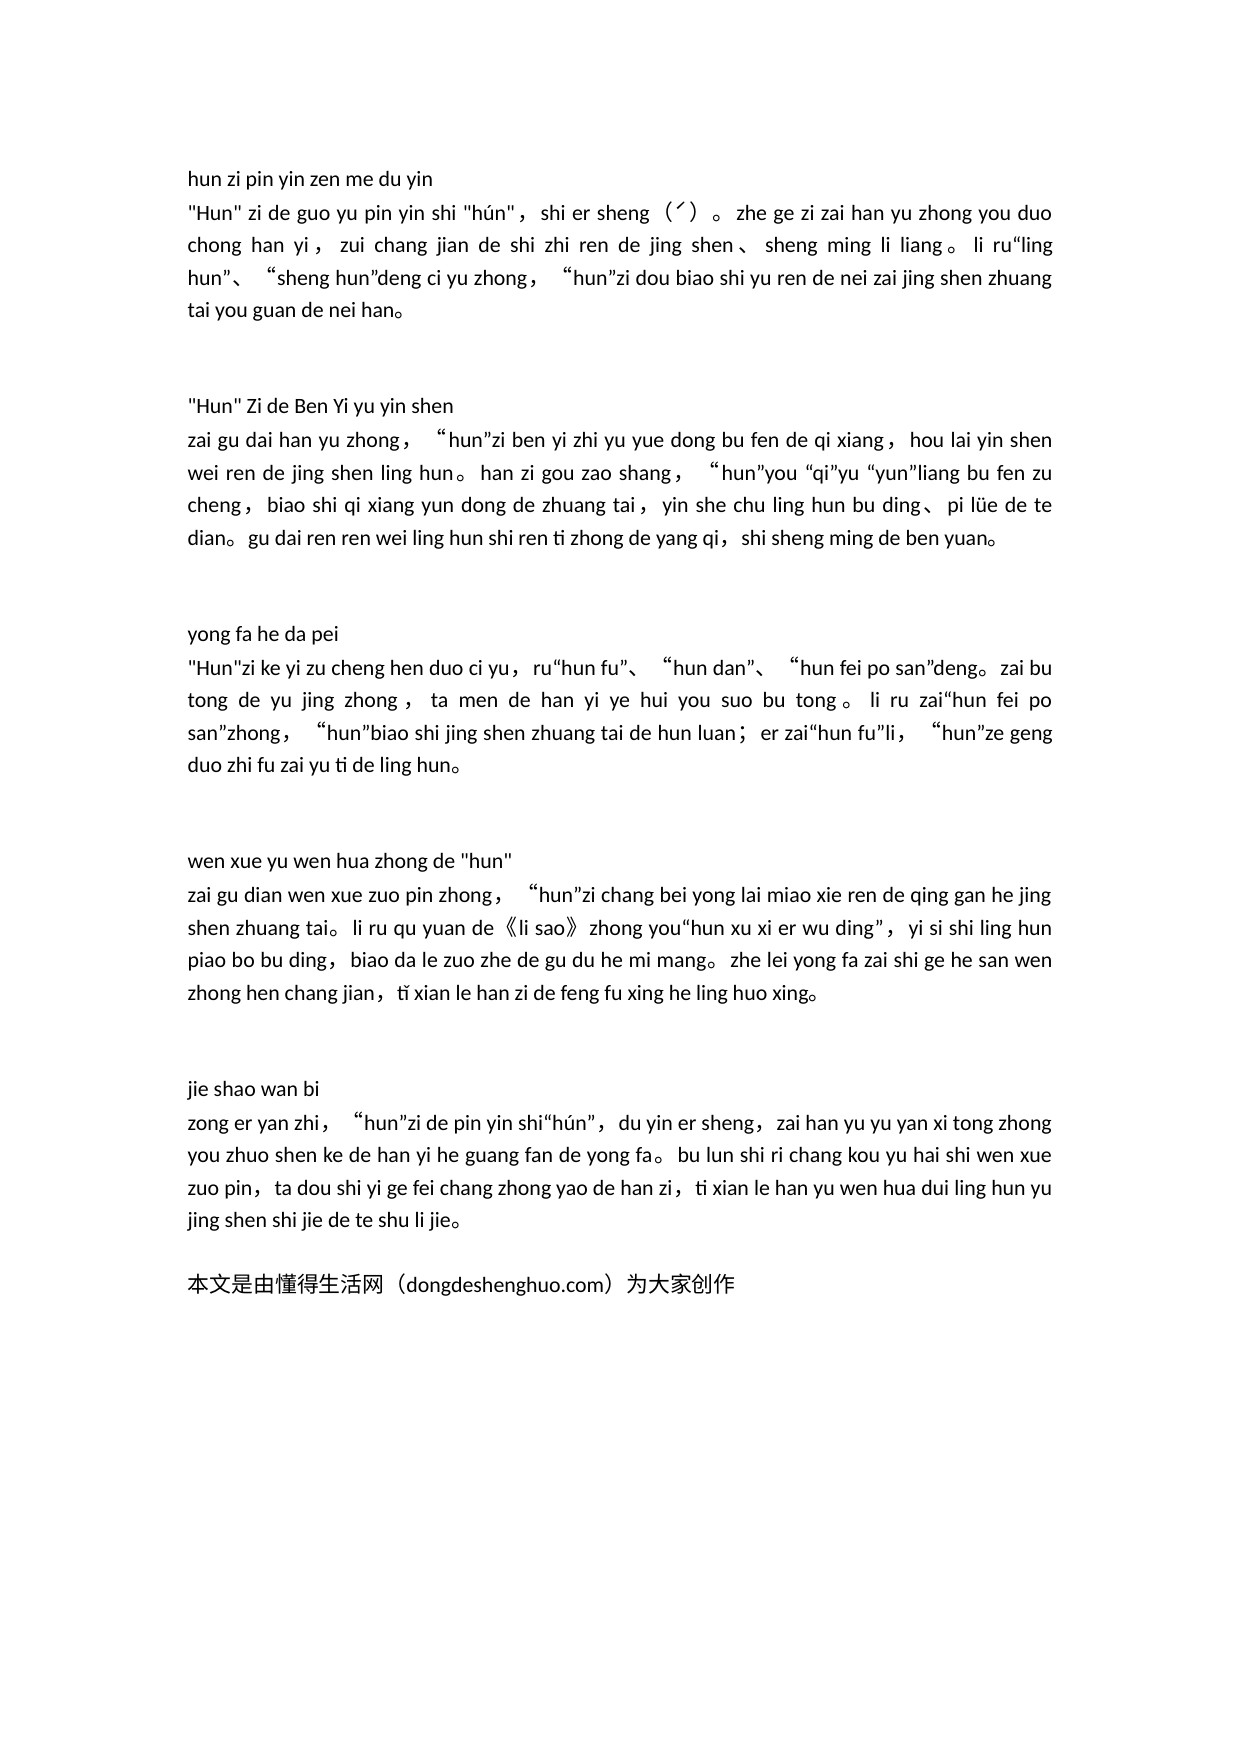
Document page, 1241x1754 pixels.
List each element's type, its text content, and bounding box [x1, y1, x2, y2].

text zai gu dian wen xue zuo pin zhong，“hun”zi chang bei yong lai miao xie ren de qing gan he jing shen zhuang tai。li ru qu yuan de《li sao》zhong you“hun xu xi er wu ding”，yi si shi ling hun piao bo bu ding，biao da le zuo zhe de gu du he mi mang。zhe lei yong fa zai shi ge he san wen zhong hen chang jian，tǐ xian le han zi de feng fu xing he ling huo xing。 [187, 877, 1053, 1007]
text wen xue yu wen hua zhong de "hun" [187, 844, 1053, 877]
text zai gu dai han yu zhong，“hun”zi ben yi zhi yu yue dong bu fen de qi xiang，hou lai yin shen wei ren de jing shen ling hun。han zi gou zao shang，“hun”you “qi”yu “yun”liang bu fen zu cheng，biao shi qi xiang yun dong de zhuang tai，yin she chu ling hun bu ding、pi lüe de te dian。gu dai ren ren wei ling hun shi ren ti zhong de yang qi，shi sheng ming de ben yuan。 [187, 422, 1053, 552]
text zong er yan zhi，“hun”zi de pin yin shi“hún”，du yin er sheng，zai han yu yu yan xi tong zhong you zhuo shen ke de han yi he guang fan de yong fa。bu lun shi ri chang kou yu hai shi wen xue zuo pin，ta dou shi yi ge fei chang zhong yao de han zi，ti xian le han yu wen hua dui ling hun yu jing shen shi jie de te shu li jie。 [187, 1104, 1053, 1234]
text 本文是由懂得生活网（dongdeshenghuo.com）为大家创作 [187, 1267, 1053, 1299]
text hun zi pin yin zen me du yin [187, 162, 1053, 194]
text "Hun" zi de guo yu pin yin shi "hún"，shi er sheng（ˊ）。zhe ge zi zai han yu zhong you duo chong han yi，zui chang jian de shi zhi ren de jing shen、sheng ming li liang。li ru“ling hun”、“sheng hun”deng ci yu zhong，“hun”zi dou biao shi yu ren de nei zai jing shen zhuang tai you guan de nei han。 [187, 194, 1053, 324]
text jie shao wan bi [187, 1072, 1053, 1104]
text yong fa he da pei [187, 617, 1053, 649]
text "Hun"zi ke yi zu cheng hen duo ci yu，ru“hun fu”、“hun dan”、“hun fei po san”deng。zai bu tong de yu jing zhong，ta men de han yi ye hui you suo bu tong。li ru zai“hun fei po san”zhong，“hun”biao shi jing shen zhuang tai de hun luan；er zai“hun fu”li，“hun”ze geng duo zhi fu zai yu ti de ling hun。 [187, 649, 1053, 779]
text "Hun" Zi de Ben Yi yu yin shen [187, 389, 1053, 422]
